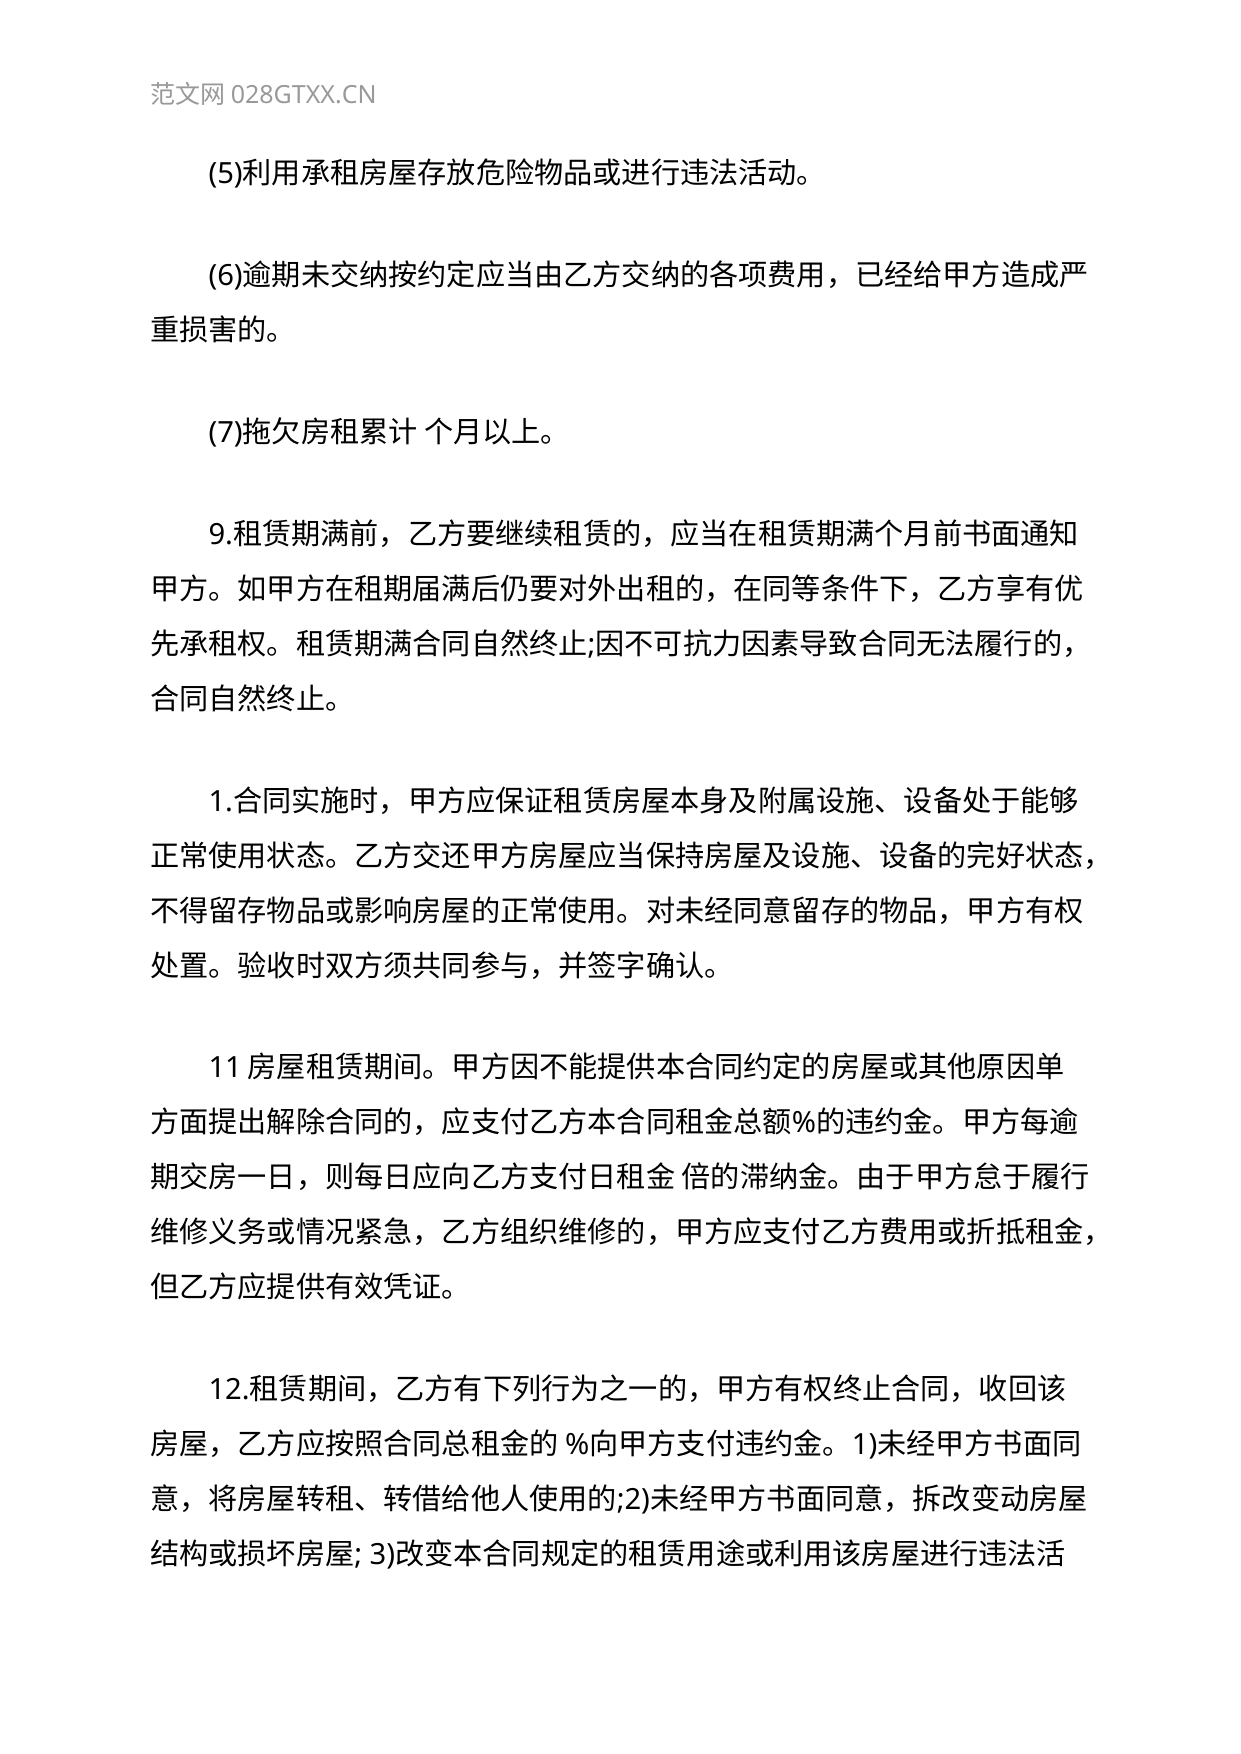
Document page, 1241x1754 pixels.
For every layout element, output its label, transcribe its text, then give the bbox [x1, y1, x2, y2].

text 1.合同实施时，甲方应保证租赁房屋本身及附属设施、设备处于能够正常使用状态。乙方交还甲方房屋应当保持房屋及设施、设备的完好状态，不得留存物品或影响房屋的正常使用。对未经同意留存的物品，甲方有权处置。验收时双方须共同参与，并签字确认。 [150, 777, 1090, 984]
text (6)逾期未交纳按约定应当由乙方交纳的各项费用，已经给甲方造成严重损害的。 [150, 252, 1090, 349]
text 11房屋租赁期间。甲方因不能提供本合同约定的房屋或其他原因单方面提出解除合同的，应支付乙方本合同租金总额%的违约金。甲方每逾期交房一日，则每日应向乙方支付日租金 倍的滞纳金。由于甲方怠于履行维修义务或情况紧急，乙方组织维修的，甲方应支付乙方费用或折抵租金，但乙方应提供有效凭证。 [150, 1044, 1090, 1306]
text (5)利用承租房屋存放危险物品或进行违法活动。 [150, 150, 1090, 192]
text (7)拖欠房租累计 个月以上。 [150, 409, 1090, 451]
text 9.租赁期满前，乙方要继续租赁的，应当在租赁期满个月前书面通知甲方。如甲方在租期届满后仍要对外出租的，在同等条件下，乙方享有优先承租权。租赁期满合同自然终止;因不可抗力因素导致合同无法履行的，合同自然终止。 [150, 511, 1090, 718]
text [150, 1366, 1090, 1573]
